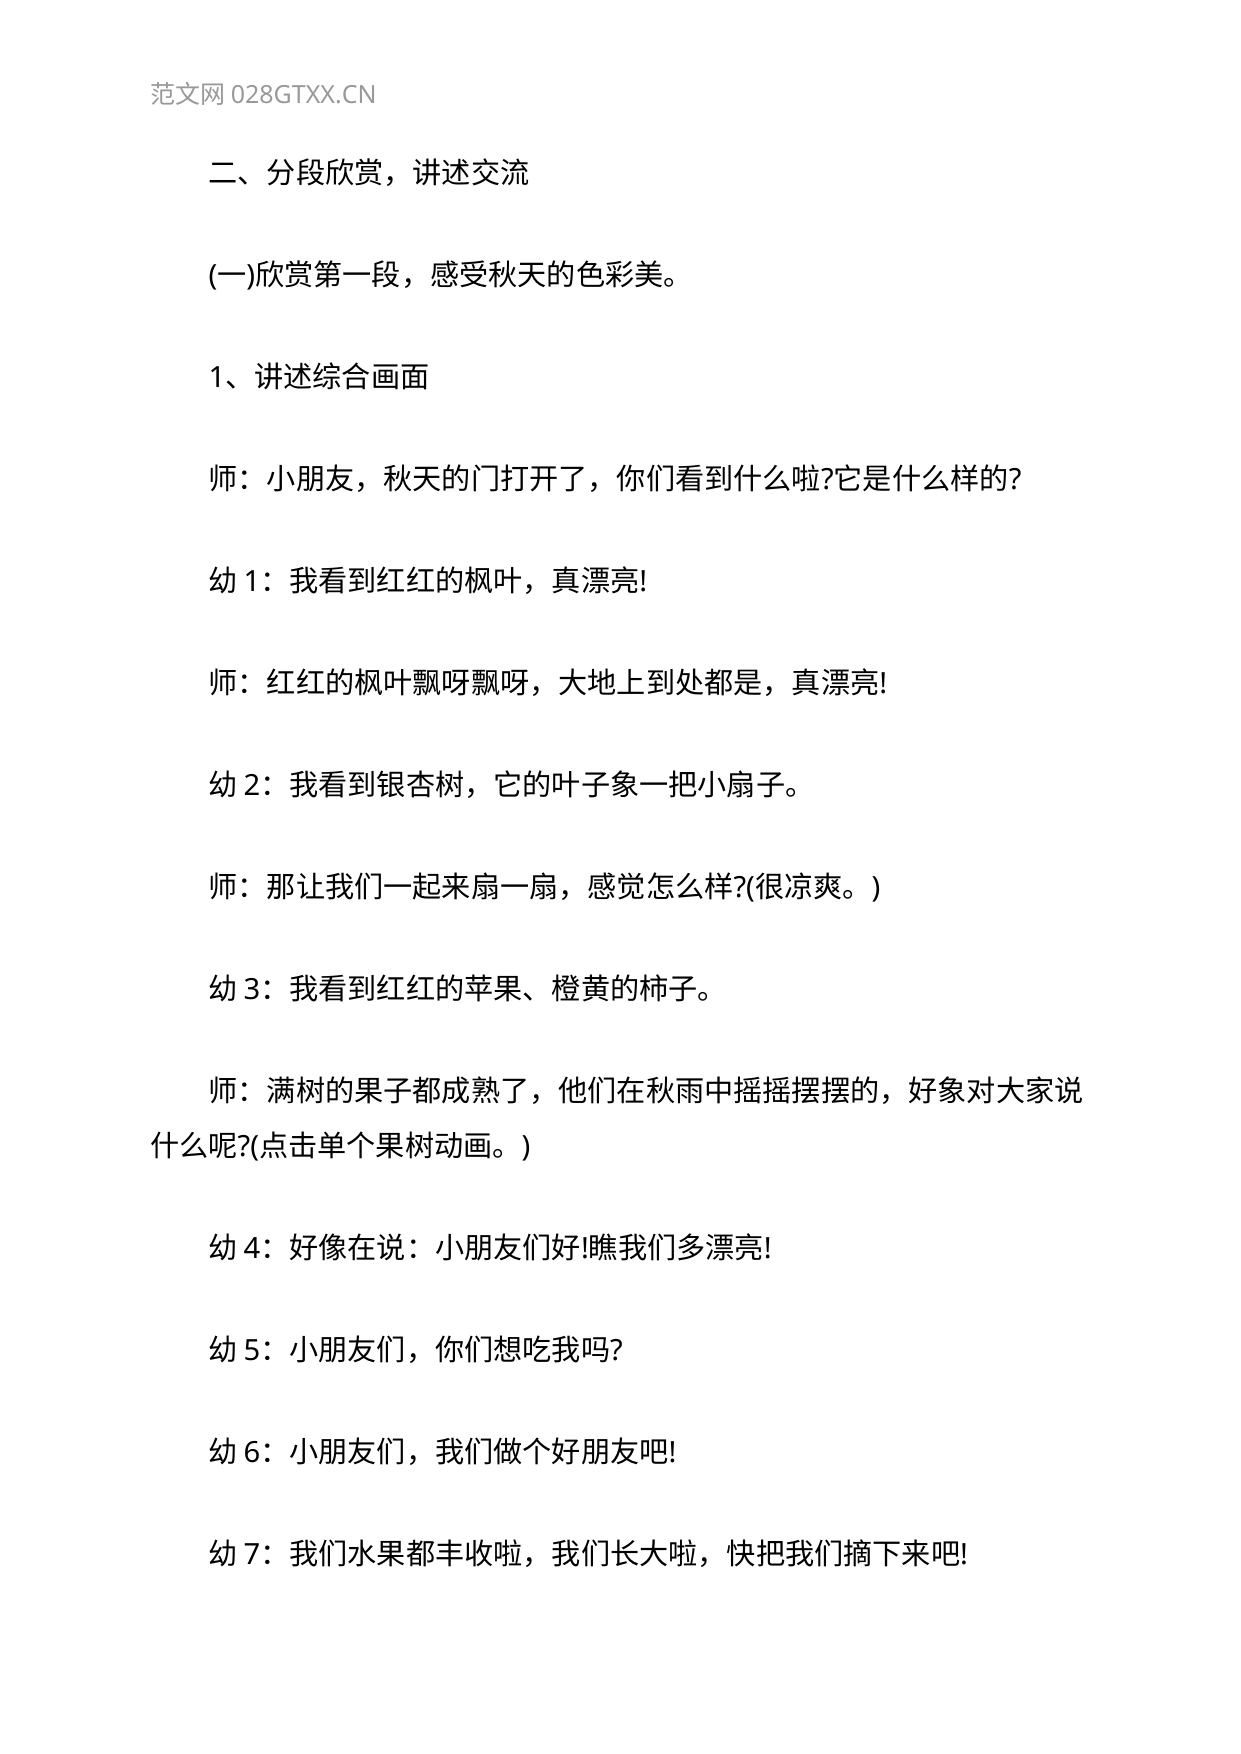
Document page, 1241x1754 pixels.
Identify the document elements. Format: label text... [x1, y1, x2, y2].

text 幼6：小朋友们，我们做个好朋友吧! [150, 1428, 1090, 1471]
text 幼1：我看到红红的枫叶，真漂亮! [150, 558, 1090, 600]
text 幼2：我看到银杏树，它的叶子象一把小扇子。 [150, 762, 1090, 804]
text 幼5：小朋友们，你们想吃我吗? [150, 1326, 1090, 1369]
text 师：满树的果子都成熟了，他们在秋雨中摇摇摆摆的，好象对大家说什么呢?(点击单个果树动画。) [150, 1068, 1090, 1165]
text (一)欣赏第一段，感受秋天的色彩美。 [150, 252, 1090, 294]
text 师：那让我们一起来扇一扇，感觉怎么样?(很凉爽。) [150, 864, 1090, 906]
text 幼7：我们水果都丰收啦，我们长大啦，快把我们摘下来吧! [150, 1530, 1090, 1573]
text 师：红红的枫叶飘呀飘呀，大地上到处都是，真漂亮! [150, 660, 1090, 702]
text 1、讲述综合画面 [150, 354, 1090, 396]
text 师：小朋友，秋天的门打开了，你们看到什么啦?它是什么样的? [150, 456, 1090, 498]
text 幼4：好像在说：小朋友们好!瞧我们多漂亮! [150, 1224, 1090, 1267]
text 二、分段欣赏，讲述交流 [150, 150, 1090, 192]
text 幼3：我看到红红的苹果、橙黄的柿子。 [150, 966, 1090, 1008]
